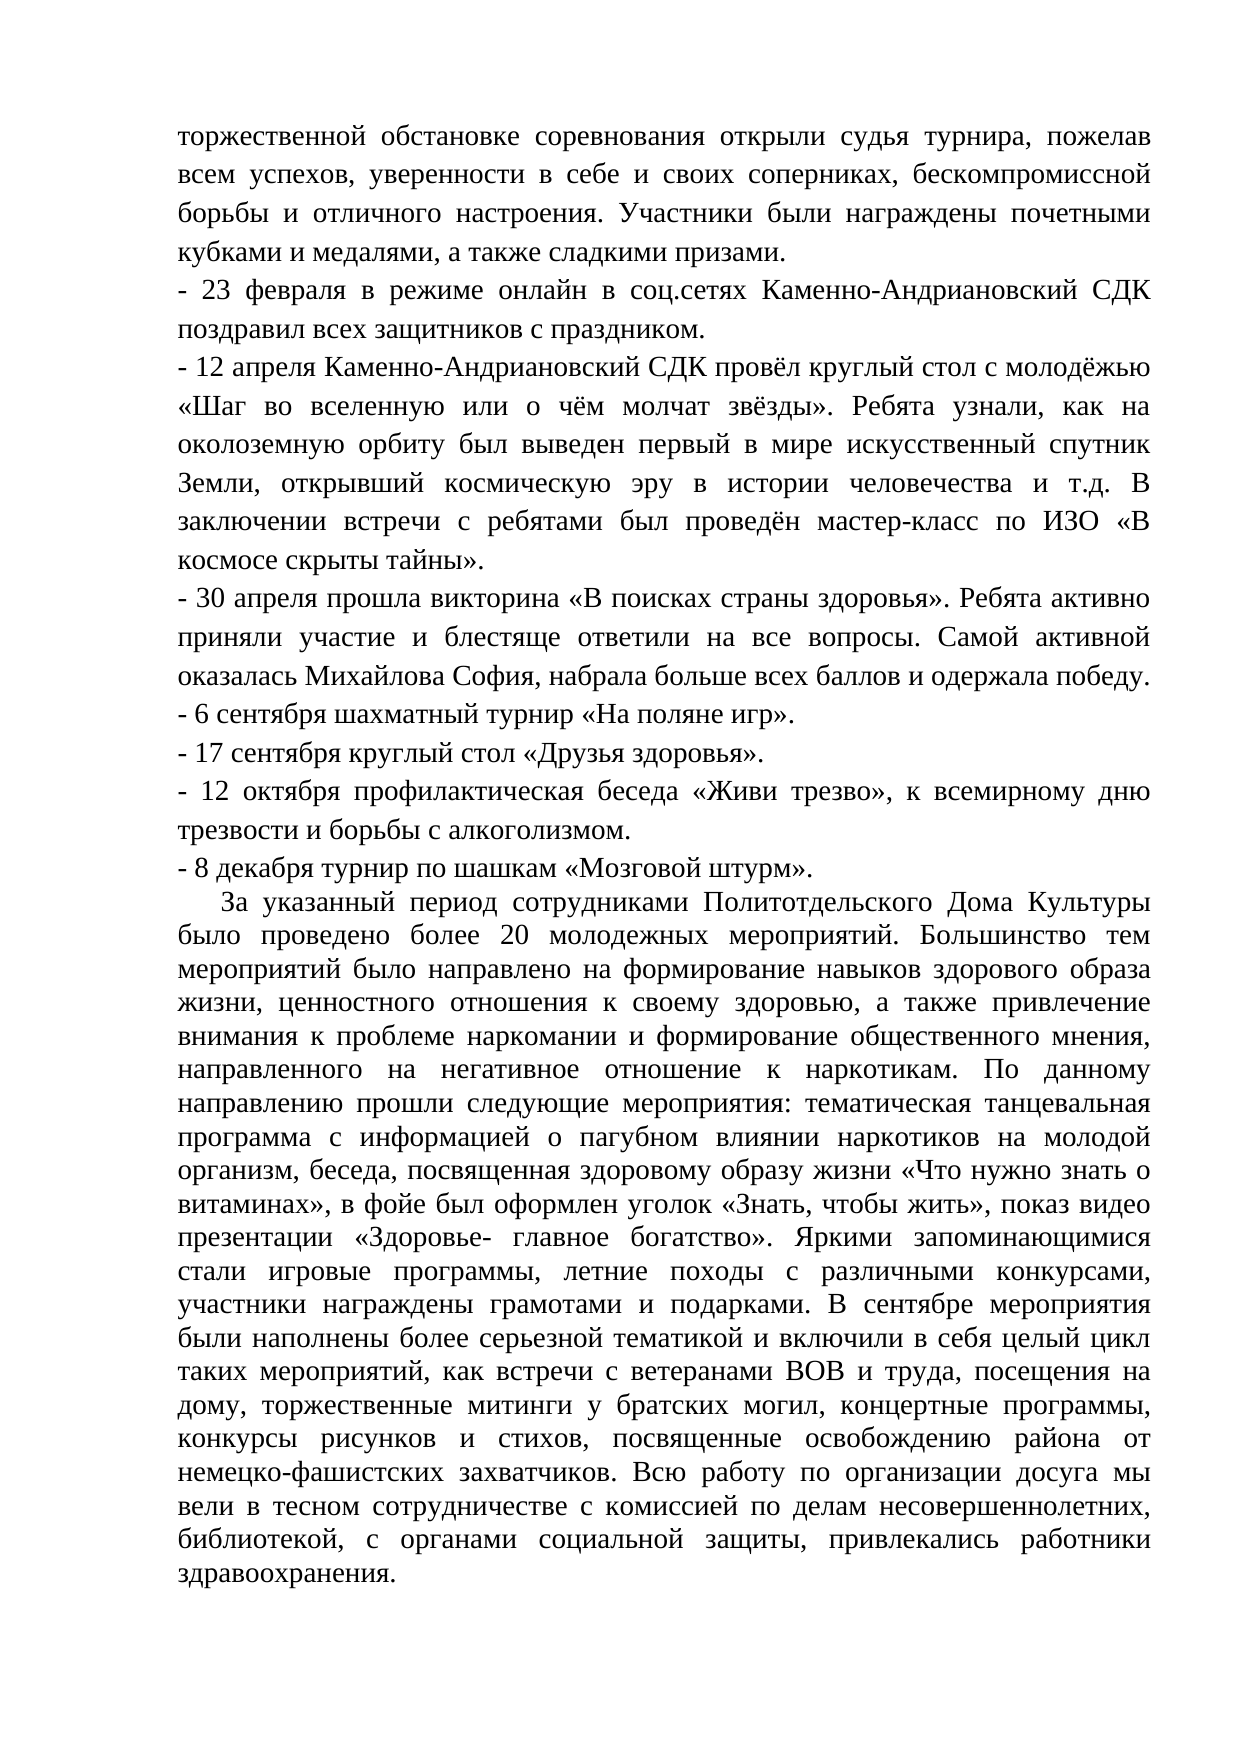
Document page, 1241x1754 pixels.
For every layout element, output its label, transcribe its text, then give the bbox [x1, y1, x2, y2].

text - 30 апреля прошла викторина «В поисках страны здоровья». Ребята активно приняли участие и блестяще ответили на все вопросы. Самой активной оказалась Михайлова София, набрала больше всех баллов и одержала победу. [177, 581, 1152, 691]
text - 12 апреля Каменно-Андриановский СДК провёл круглый стол с молодёжью «Шаг во вселенную или о чём молчат звёзды». Ребята узнали, как на околоземную орбиту был выведен первый в мире искусственный спутник Земли, открывший космическую эру в истории человечества и т.д. В заключении встречи с ребятами был проведён мастер-класс по ИЗО «В космосе скрыты тайны». [177, 349, 1152, 576]
text - 6 сентября шахматный турнир «На поляне игр». [177, 696, 1152, 730]
text За указанный период сотрудниками Политотдельского Дома Культуры было проведено более 20 молодежных мероприятий. Большинство тем мероприятий было направлено на формирование навыков здорового образа жизни, ценностного отношения к своему здоровью, а также привлечение внимания к проблеме наркомании и формирование общественного мнения, направленного на негативное отношение к наркотикам. По данному направлению прошли следующие мероприятия: тематическая танцевальная программа с информацией о пагубном влиянии наркотиков на молодой организм, беседа, посвященная здоровому образу жизни «Что нужно знать о витаминах», в фойе был оформлен уголок «Знать, чтобы жить», показ видео презентации «Здоровье- главное богатство». Яркими запоминающимися стали игровые программы, летние походы с различными конкурсами, участники награждены грамотами и подарками. В сентябре мероприятия были наполнены более серьезной тематикой и включили в себя целый цикл таких мероприятий, как встречи с ветеранами ВОВ и труда, посещения на дому, торжественные митинги у братских могил, концертные программы, конкурсы рисунков и стихов, посвященные освобождению района от немецко-фашистских захватчиков. Всю работу по организации досуга мы вели в тесном сотрудничестве с комиссией по делам несовершеннолетних, библиотекой, с органами социальной защиты, привлекались работники здравоохранения. [177, 884, 1152, 1588]
text - 12 октября профилактическая беседа «Живи трезво», к всемирному дню трезвости и борьбы с алкоголизмом. [177, 773, 1152, 845]
text - 17 сентября круглый стол «Друзья здоровья». [177, 735, 1152, 768]
text - 23 февраля в режиме онлайн в соц.сетях Каменно-Андриановский СДК поздравил всех защитников с праздником. [177, 272, 1152, 344]
text - 8 декабря турнир по шашкам «Мозговой штурм». [177, 850, 1152, 884]
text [177, 118, 1152, 267]
